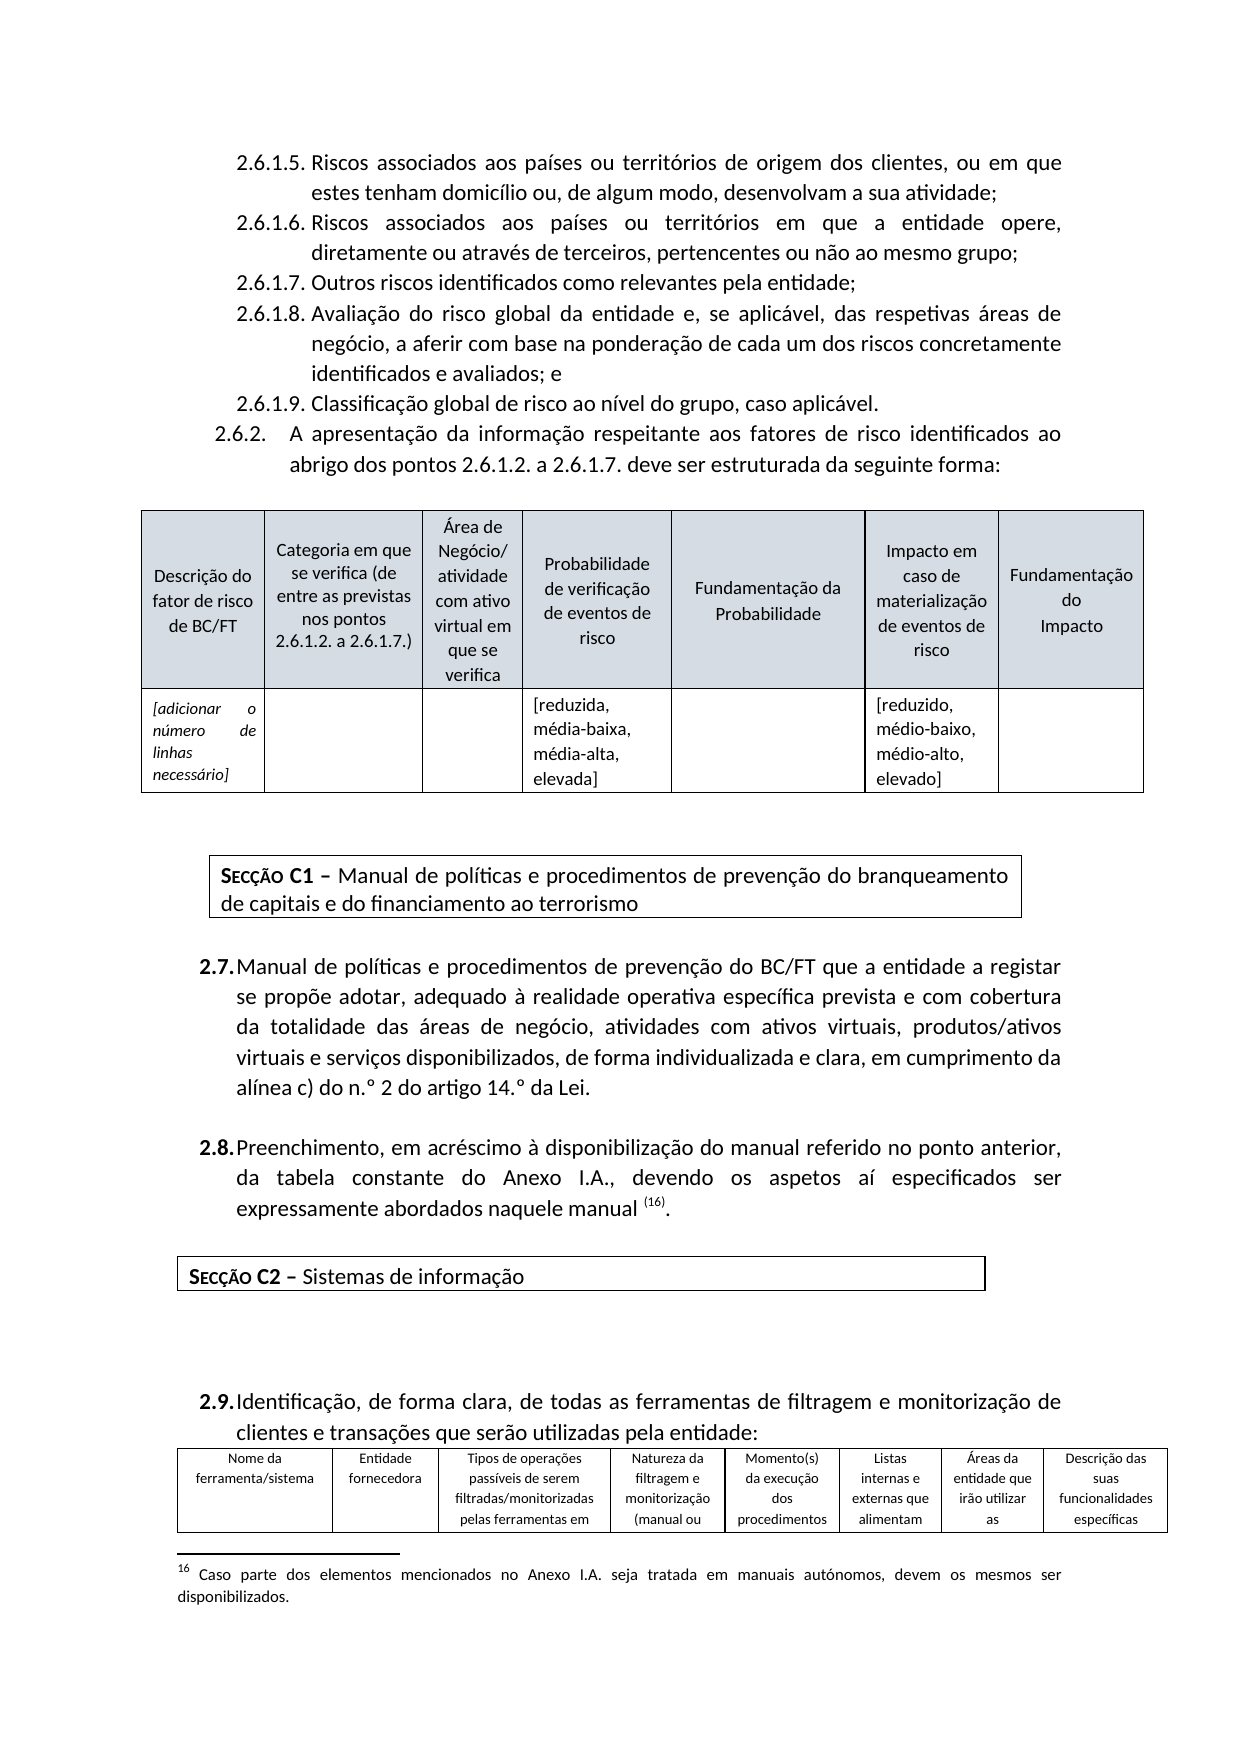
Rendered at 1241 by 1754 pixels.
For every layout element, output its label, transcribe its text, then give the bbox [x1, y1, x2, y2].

list Identificação, de forma clara, de todas as ferramentas de filtragem e monitorização de clientes e transações que serão utilizadas pela entidade: [199, 1387, 1063, 1446]
list A apresentação da informação respeitante aos fatores de risco identificados ao abrigo dos pontos 2.6.1.2. a 2.6.1.7. deve ser estruturada da seguinte forma: [214, 419, 1063, 478]
table_header Secção C2 – Sistemas de informação [178, 1257, 984, 1290]
table_header Fundamentação da Probabilidade [672, 511, 864, 688]
table_cell [reduzida, média-baixa, média-alta, elevada] [523, 689, 671, 792]
list Manual de políticas e procedimentos de prevenção do BC/FT que a entidade a registar se propõe adotar, adequado à realidade operativa específica prevista e com cobertura da totalidade das áreas de negócio, atividades com ativos virtuais, produtos/ativos virtuais e serviços disponibilizados, de forma individualizada e clara, em cumprimento da alínea c) do n.º 2 do artigo 14.º da Lei. [199, 952, 1063, 1101]
table_header Fundamentação do Impacto [999, 511, 1143, 688]
list Riscos associados aos países ou territórios em que a entidade opere, diretamente ou através de terceiros, pertencentes ou não ao mesmo grupo; [236, 208, 1063, 266]
table_cell [reduzido, médio-baixo, médio-alto, elevado] [866, 689, 998, 792]
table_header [333, 1449, 438, 1532]
table_header Descrição do fator de risco de BC/FT [142, 511, 264, 688]
table_cell [adicionar o número de linhas necessário] [142, 689, 264, 792]
table_header Impacto em caso de materialização de eventos de risco [866, 511, 998, 688]
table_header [611, 1449, 724, 1532]
table_header Categoria em que se verifica (de entre as previstas nos pontos 2.6.1.2. a 2.6.1.7.) [265, 511, 422, 688]
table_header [439, 1449, 610, 1532]
table_cell [423, 689, 522, 792]
table_header Secção C1 – Manual de políticas e procedimentos de prevenção do branqueamento de capitais e do financiamento ao terrorismo [210, 856, 1021, 917]
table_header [1044, 1449, 1167, 1532]
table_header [726, 1449, 839, 1532]
list Preenchimento, em acréscimo à disponibilização do manual referido no ponto anterior, da tabela constante do Anexo I.A., devendo os aspetos aí especificados ser expressamente abordados naquele manual (). [199, 1133, 1063, 1222]
list Classificação global de risco ao nível do grupo, caso aplicável. [236, 389, 1063, 417]
table_cell [265, 689, 422, 792]
list Avaliação do risco global da entidade e, se aplicável, das respetivas áreas de negócio, a aferir com base na ponderação de cada um dos riscos concretamente identificados e avaliados; e [236, 299, 1063, 387]
list Riscos associados aos países ou territórios de origem dos clientes, ou em que estes tenham domicílio ou, de algum modo, desenvolvam a sua atividade; [236, 148, 1063, 206]
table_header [840, 1449, 941, 1532]
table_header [942, 1449, 1043, 1532]
table_header Área de Negócio/ atividade com ativo virtual em que se verifica [423, 511, 522, 688]
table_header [178, 1449, 332, 1532]
table_cell [672, 689, 864, 792]
table_header Probabilidade de verificação de eventos de risco [523, 511, 671, 688]
list Outros riscos identificados como relevantes pela entidade; [236, 268, 1063, 297]
table_cell [999, 689, 1143, 792]
